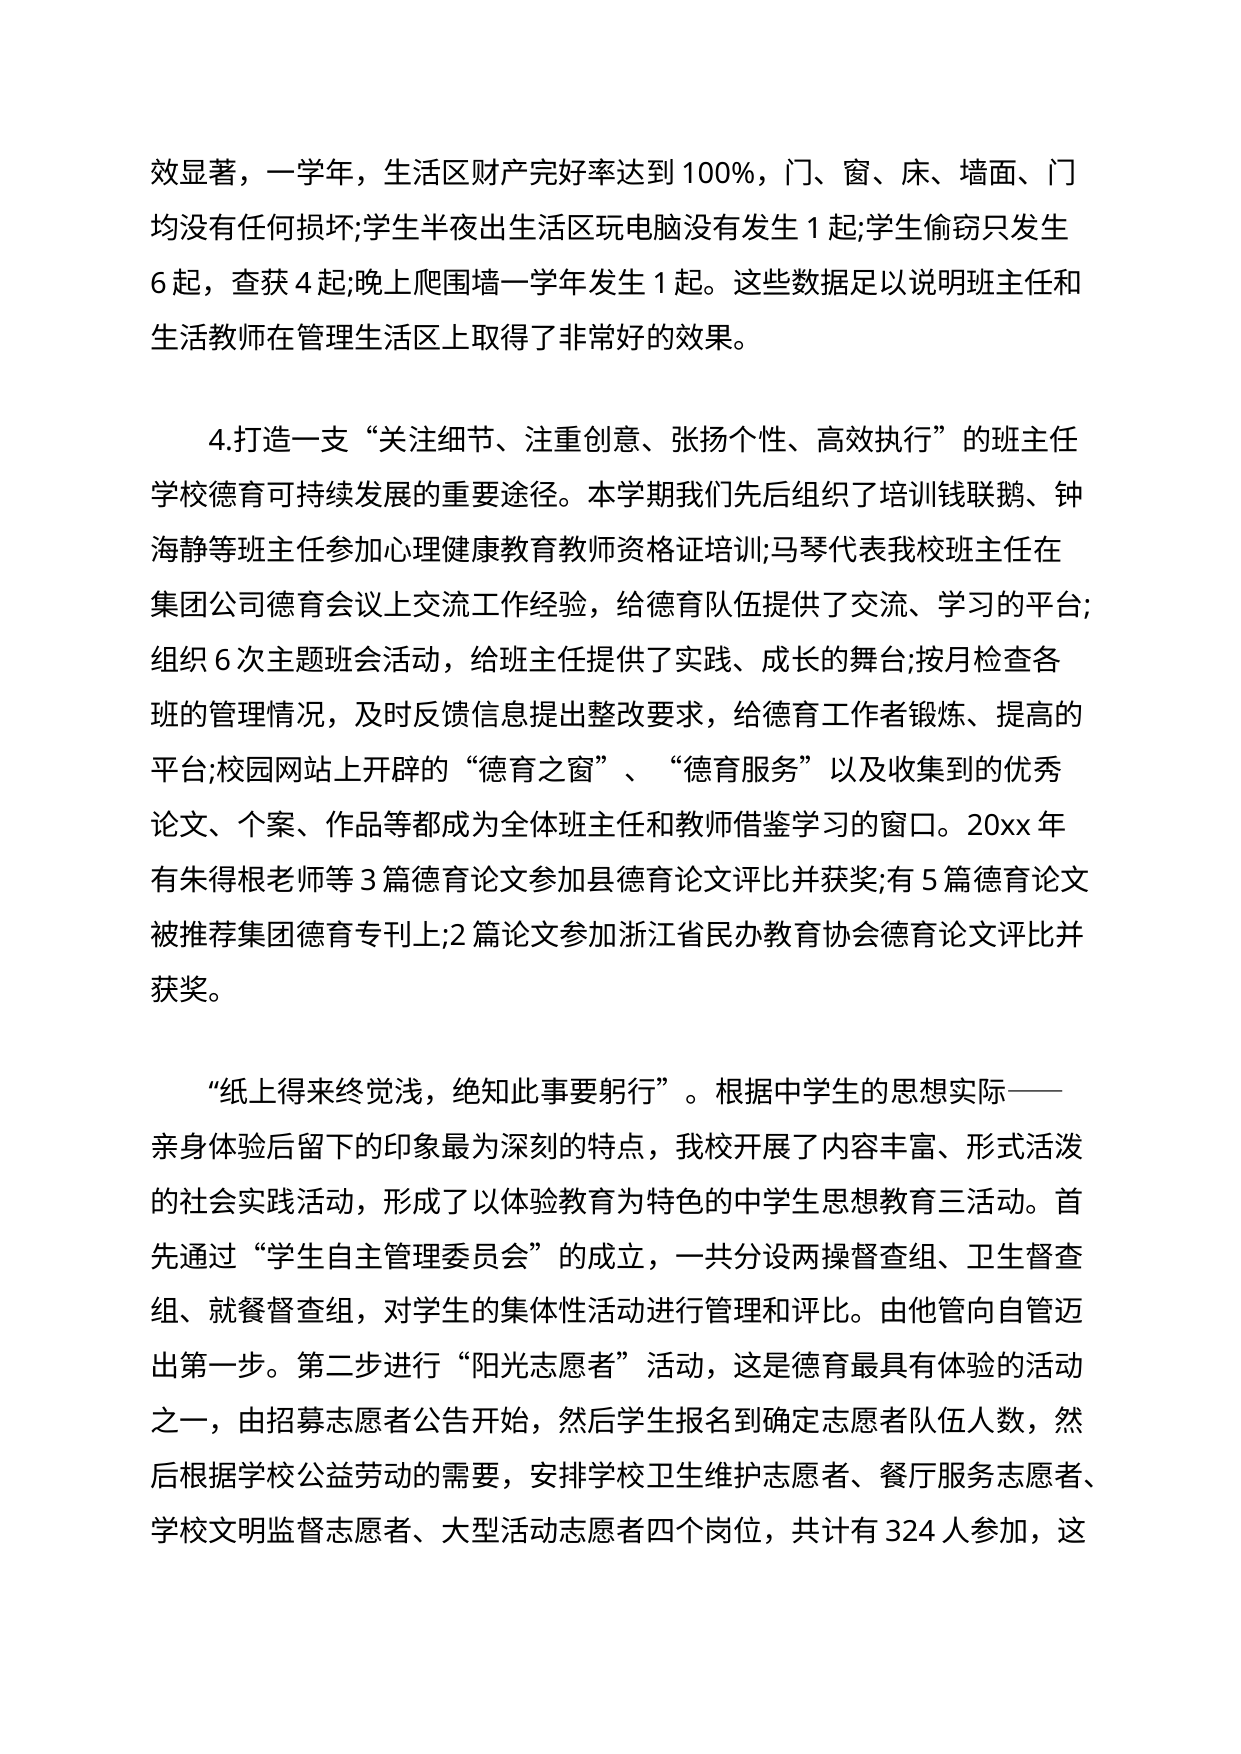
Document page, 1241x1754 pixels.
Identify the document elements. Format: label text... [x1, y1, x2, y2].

text 4.打造一支“关注细节、注重创意、张扬个性、高效执行”的班主任学校德育可持续发展的重要途径。本学期我们先后组织了培训钱联鹅、钟海静等班主任参加心理健康教育教师资格证培训;马琴代表我校班主任在集团公司德育会议上交流工作经验，给德育队伍提供了交流、学习的平台;组织6次主题班会活动，给班主任提供了实践、成长的舞台;按月检查各班的管理情况，及时反馈信息提出整改要求，给德育工作者锻炼、提高的平台;校园网站上开辟的“德育之窗”、“德育服务”以及收集到的优秀论文、个案、作品等都成为全体班主任和教师借鉴学习的窗口。20xx年有朱得根老师等3篇德育论文参加县德育论文评比并获奖;有5篇德育论文被推荐集团德育专刊上;2篇论文参加浙江省民办教育协会德育论文评比并获奖。 [150, 417, 1090, 1009]
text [150, 1068, 1090, 1550]
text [150, 150, 1090, 357]
